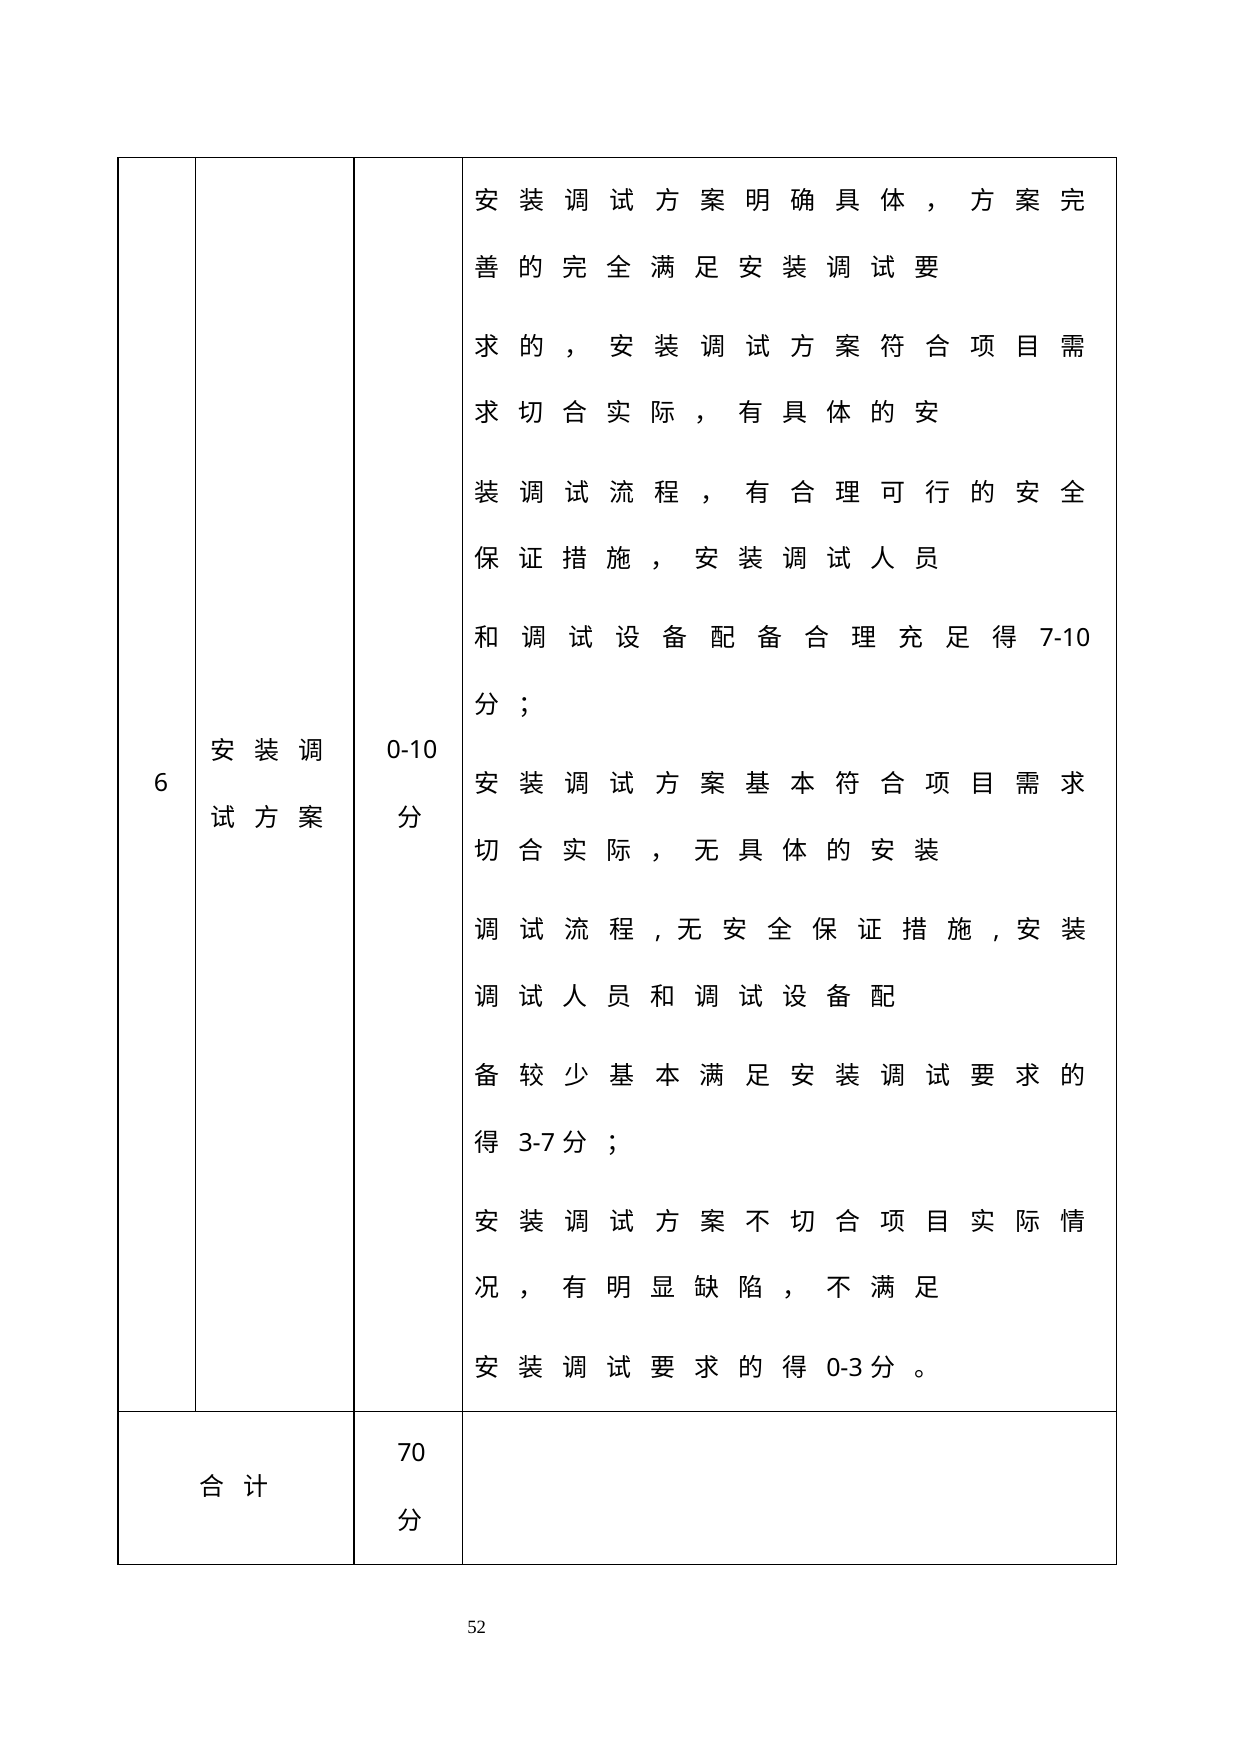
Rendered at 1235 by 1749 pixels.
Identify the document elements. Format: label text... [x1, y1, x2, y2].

table_cell 0-10分 [355, 158, 462, 1411]
table_cell 70分 [355, 1412, 462, 1564]
table_cell 6 [119, 158, 195, 1411]
table_cell 安装调试方案明确具体，方案完善的完全满足安装调试要 求的，安装调试方案符合项目需求切合实际，有具体的安 装调试流程，有合理可行的安全保证措施，安装调试人员 和调试设备配备合理充足得7-10分； 安装调试方案基本符合项目需求切合实际，无具体的安装 调试流程,无安全保证措施,安装调试人员和调试设备配 备较少基本满足安装调试要求的得3-7分； 安装调试方案不切合项目实际情况，有明显缺陷，不满足 安装调试要求的得0-3分。 [463, 158, 1116, 1411]
table_cell 安装调试方案 [196, 158, 353, 1411]
table_cell [463, 1412, 1116, 1564]
table_cell 合计 [119, 1412, 353, 1564]
